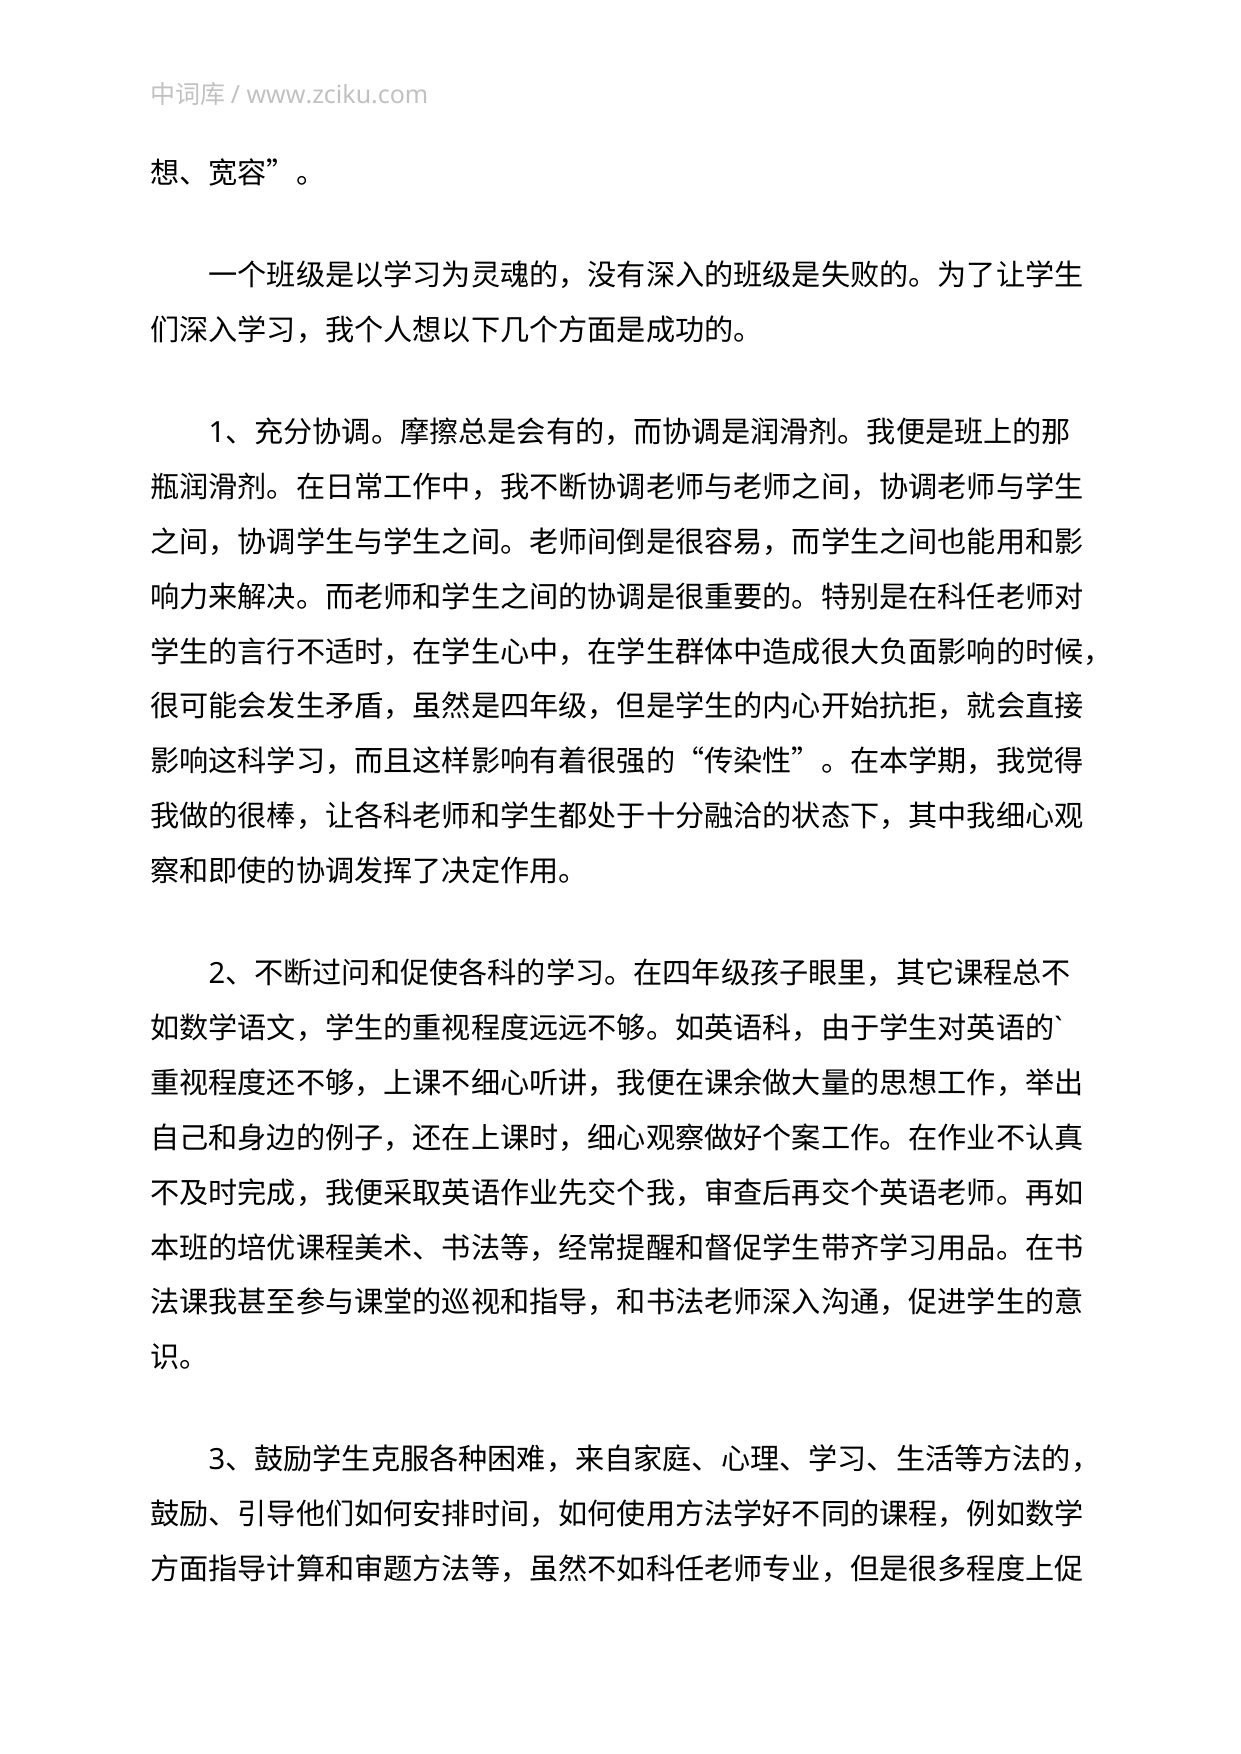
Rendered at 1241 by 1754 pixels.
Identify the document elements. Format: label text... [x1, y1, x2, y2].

text 1、充分协调。摩擦总是会有的，而协调是润滑剂。我便是班上的那瓶润滑剂。在日常工作中，我不断协调老师与老师之间，协调老师与学生之间，协调学生与学生之间。老师间倒是很容易，而学生之间也能用和影响力来解决。而老师和学生之间的协调是很重要的。特别是在科任老师对学生的言行不适时，在学生心中，在学生群体中造成很大负面影响的时候，很可能会发生矛盾，虽然是四年级，但是学生的内心开始抗拒，就会直接影响这科学习，而且这样影响有着很强的“传染性”。在本学期，我觉得我做的很棒，让各科老师和学生都处于十分融洽的状态下，其中我细心观察和即使的协调发挥了决定作用。 [150, 408, 1090, 890]
text 2、不断过问和促使各科的学习。在四年级孩子眼里，其它课程总不如数学语文，学生的重视程度远远不够。如英语科，由于学生对英语的`重视程度还不够，上课不细心听讲，我便在课余做大量的思想工作，举出自己和身边的例子，还在上课时，细心观察做好个案工作。在作业不认真不及时完成，我便采取英语作业先交个我，审查后再交个英语老师。再如本班的培优课程美术、书法等，经常提醒和督促学生带齐学习用品。在书法课我甚至参与课堂的巡视和指导，和书法老师深入沟通，促进学生的意识。 [150, 949, 1090, 1376]
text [150, 1436, 1090, 1588]
text 一个班级是以学习为灵魂的，没有深入的班级是失败的。为了让学生们深入学习，我个人想以下几个方面是成功的。 [150, 252, 1090, 349]
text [150, 150, 1090, 192]
